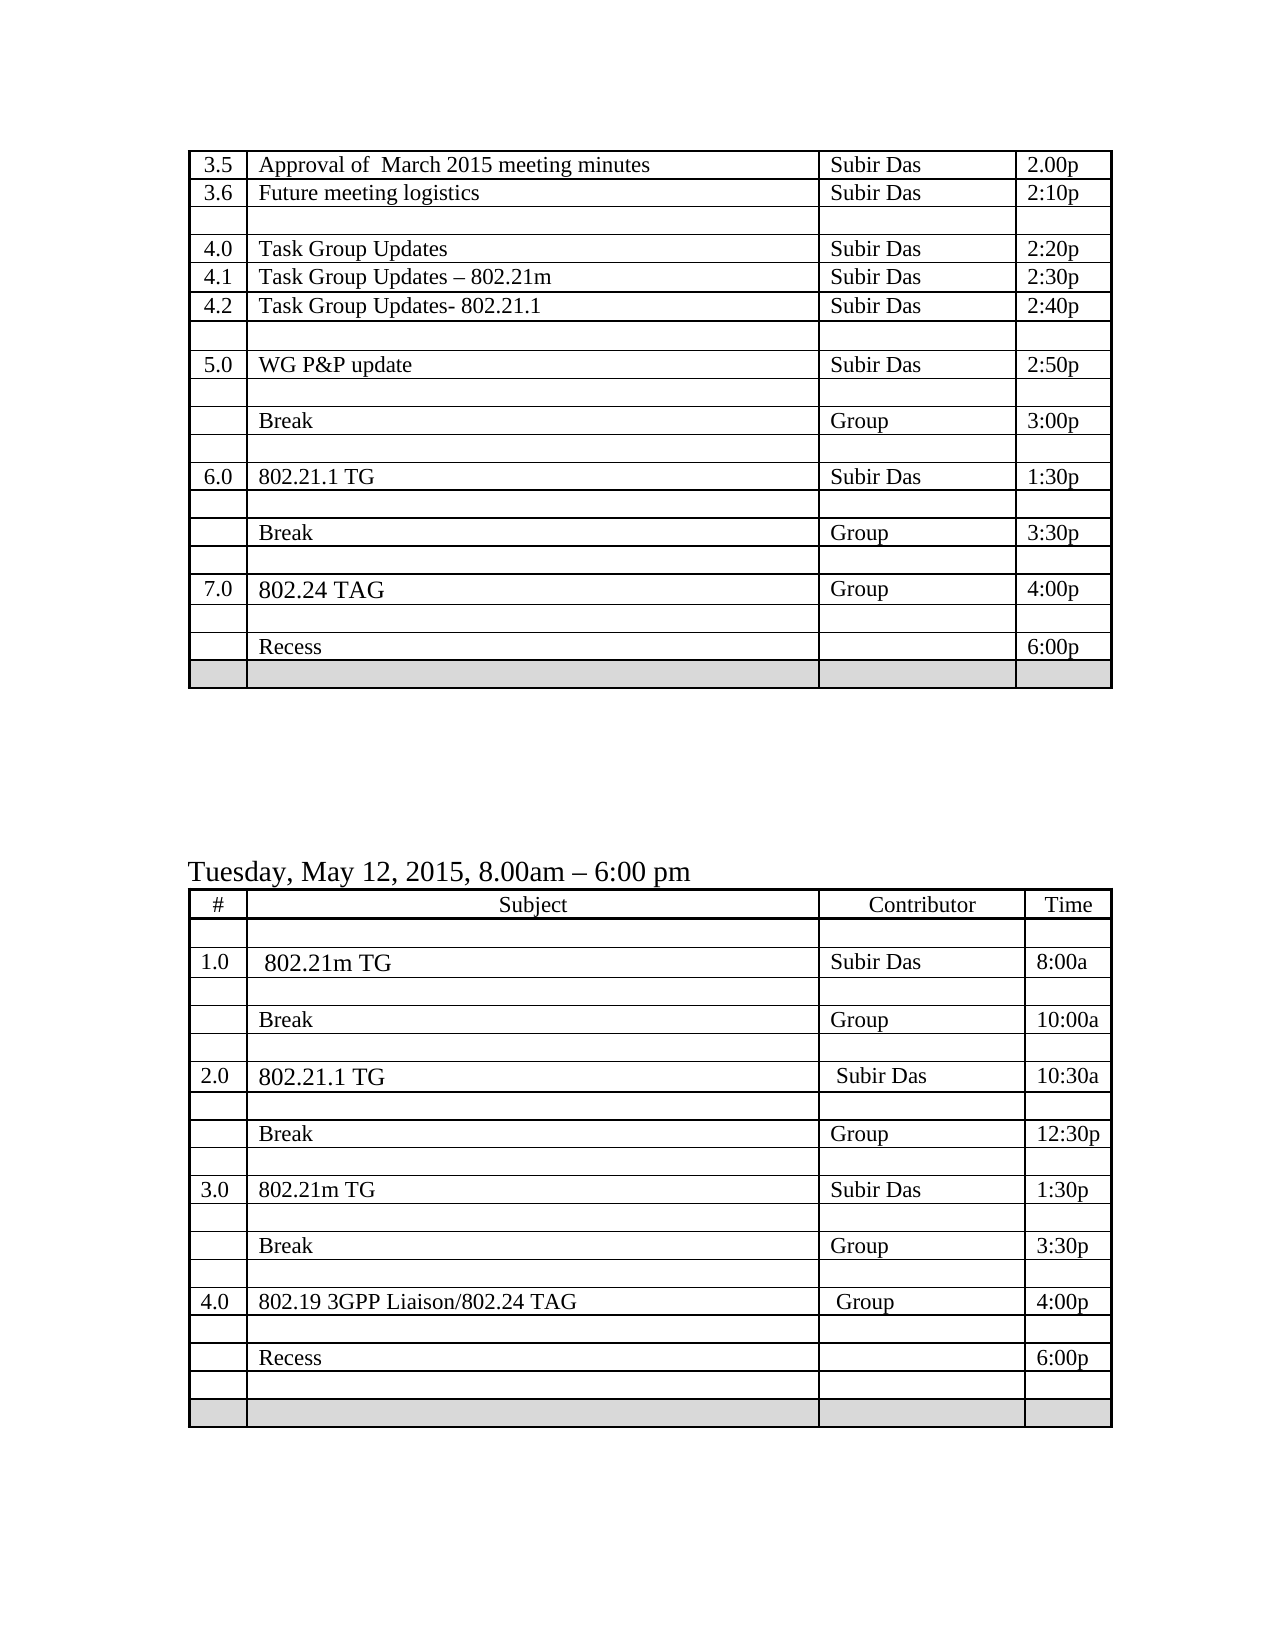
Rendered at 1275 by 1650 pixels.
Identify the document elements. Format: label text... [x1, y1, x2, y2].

table_cell [248, 1148, 818, 1175]
table_cell [1026, 920, 1110, 947]
table_cell [191, 1400, 246, 1426]
table_cell 5.0 [191, 351, 246, 378]
table_cell [248, 435, 818, 461]
table_cell Subir Das [820, 152, 1015, 178]
table_cell Break [248, 1006, 818, 1033]
table_cell [820, 605, 1015, 631]
table_cell [820, 379, 1015, 406]
table_cell Break [248, 1121, 818, 1147]
table_cell [191, 1204, 246, 1231]
text Tuesday, May 12, 2015, 8.00am – 6:00 pm [187, 854, 1087, 888]
table_cell [820, 633, 1015, 659]
table_cell [248, 1400, 818, 1426]
table_cell [820, 661, 1015, 687]
table_cell [1026, 1316, 1110, 1342]
table_cell 4:00p [1017, 575, 1110, 603]
table_cell Subir Das [820, 180, 1015, 206]
table_cell [820, 322, 1015, 350]
table_cell Task Group Updates – 802.21m [248, 263, 818, 291]
table_cell 4.1 [191, 263, 246, 291]
table_cell [820, 1260, 1024, 1286]
table_cell 3.0 [191, 1176, 246, 1203]
table_cell [191, 491, 246, 517]
table_cell [191, 633, 246, 659]
table_cell [248, 547, 818, 573]
table_cell [1026, 1034, 1110, 1061]
table_header Time [1026, 891, 1110, 917]
table_cell 3:30p [1026, 1232, 1110, 1258]
table_cell 12:30p [1026, 1121, 1110, 1147]
table_header # [191, 891, 246, 917]
table_cell [191, 379, 246, 406]
table_cell 3:30p [1017, 519, 1110, 545]
table_cell [191, 547, 246, 573]
table_header Contributor [820, 891, 1024, 917]
table_cell Subir Das [820, 263, 1015, 291]
table_cell 2:40p [1017, 293, 1110, 320]
table_cell [191, 207, 246, 234]
table_cell [191, 322, 246, 350]
table_cell [820, 1372, 1024, 1398]
table_cell [191, 1232, 246, 1258]
table_cell [1017, 661, 1110, 687]
table_cell 3.6 [191, 180, 246, 206]
table_cell [1026, 1093, 1110, 1119]
table_cell [820, 920, 1024, 947]
table_cell [1026, 1372, 1110, 1398]
table_cell Break [248, 407, 818, 433]
table_cell [191, 1093, 246, 1119]
table_cell [820, 1204, 1024, 1231]
table_cell Subir Das [820, 351, 1015, 378]
table_cell [820, 207, 1015, 234]
table_cell 6.0 [191, 463, 246, 489]
table_cell Subir Das [820, 293, 1015, 320]
table_cell [1026, 1260, 1110, 1286]
table_cell [248, 661, 818, 687]
table_cell [191, 978, 246, 1005]
table_cell [1026, 1400, 1110, 1426]
table_cell 3.5 [191, 152, 246, 178]
table_cell 2:10p [1017, 180, 1110, 206]
table_cell Group [820, 1006, 1024, 1033]
table_cell [820, 1400, 1024, 1426]
table_cell 802.21m TG [248, 948, 818, 977]
table_cell Task Group Updates- 802.21.1 [248, 293, 818, 320]
table_cell [248, 1093, 818, 1119]
table_cell Recess [248, 633, 818, 659]
table_cell Group [820, 1232, 1024, 1258]
table_cell 1.0 [191, 948, 246, 977]
table_cell [820, 1316, 1024, 1342]
table_cell Subir Das [820, 463, 1015, 489]
table_cell [248, 1034, 818, 1061]
table_cell [248, 1260, 818, 1286]
table_cell Subir Das [820, 235, 1015, 262]
table_cell [1017, 435, 1110, 461]
table_cell [248, 1316, 818, 1342]
table_cell 4.2 [191, 293, 246, 320]
table_cell Group [820, 1121, 1024, 1147]
table_cell [248, 920, 818, 947]
table_cell 2:20p [1017, 235, 1110, 262]
table_cell [248, 379, 818, 406]
table_cell 3:00p [1017, 407, 1110, 433]
table_cell [1017, 605, 1110, 631]
table_cell Group [820, 519, 1015, 545]
table_cell [1017, 491, 1110, 517]
table_cell 8:00a [1026, 948, 1110, 977]
table_cell [820, 1344, 1024, 1370]
table_cell [191, 519, 246, 545]
table_cell [820, 435, 1015, 461]
table_cell [191, 1121, 246, 1147]
table_cell [191, 1034, 246, 1061]
table_cell [1017, 322, 1110, 350]
table_cell [191, 1372, 246, 1398]
table_cell Break [248, 519, 818, 545]
table_cell Task Group Updates [248, 235, 818, 262]
table_cell [191, 1260, 246, 1286]
table_cell 6:00p [1017, 633, 1110, 659]
table_header Subject [248, 891, 818, 917]
table_cell [820, 978, 1024, 1005]
table_cell 802.19 3GPP Liaison/802.24 TAG [248, 1288, 818, 1314]
table_cell 4.0 [191, 235, 246, 262]
table_cell Subir Das [820, 1176, 1024, 1203]
table_cell [1017, 379, 1110, 406]
table_cell 4.0 [191, 1288, 246, 1314]
table_cell 10:00a [1026, 1006, 1110, 1033]
table_cell Recess [248, 1344, 818, 1370]
table_cell [248, 1204, 818, 1231]
table_cell [191, 1006, 246, 1033]
table_cell [248, 978, 818, 1005]
table_cell 2:50p [1017, 351, 1110, 378]
table_cell WG P&P update [248, 351, 818, 378]
table_cell [191, 1344, 246, 1370]
table_cell [191, 920, 246, 947]
table_cell 802.21.1 TG [248, 1062, 818, 1091]
table_cell Subir Das [820, 948, 1024, 977]
table_cell [248, 207, 818, 234]
table_cell 802.21.1 TG [248, 463, 818, 489]
table_cell [191, 435, 246, 461]
table_cell [1017, 547, 1110, 573]
table_cell Approval of March 2015 meeting minutes [248, 152, 818, 178]
table_cell 2.00p [1017, 152, 1110, 178]
table_cell [1017, 207, 1110, 234]
table_cell [820, 1093, 1024, 1119]
table_cell 7.0 [191, 575, 246, 603]
table_cell [191, 1148, 246, 1175]
table_cell Group [820, 575, 1015, 603]
table_cell 4:00p [1026, 1288, 1110, 1314]
table_cell [820, 491, 1015, 517]
table_cell Subir Das [820, 1062, 1024, 1091]
table_cell 2:30p [1017, 263, 1110, 291]
table_cell 2.0 [191, 1062, 246, 1091]
table_cell 802.21m TG [248, 1176, 818, 1203]
table_cell Group [820, 1288, 1024, 1314]
table_cell [1026, 978, 1110, 1005]
table_cell [248, 605, 818, 631]
table_cell [248, 491, 818, 517]
table_cell 802.24 TAG [248, 575, 818, 603]
table_cell [820, 1148, 1024, 1175]
table_cell 1:30p [1017, 463, 1110, 489]
table_cell [820, 547, 1015, 573]
table_cell 10:30a [1026, 1062, 1110, 1091]
table_cell [191, 661, 246, 687]
table_cell 6:00p [1026, 1344, 1110, 1370]
table_cell Future meeting logistics [248, 180, 818, 206]
table_cell [248, 1372, 818, 1398]
table_cell [1026, 1148, 1110, 1175]
table_cell [191, 605, 246, 631]
table_cell Break [248, 1232, 818, 1258]
table_cell [1026, 1204, 1110, 1231]
table_cell Group [820, 407, 1015, 433]
table_cell [191, 1316, 246, 1342]
table_cell [248, 322, 818, 350]
table_cell [820, 1034, 1024, 1061]
table_cell [191, 407, 246, 433]
table_cell 1:30p [1026, 1176, 1110, 1203]
